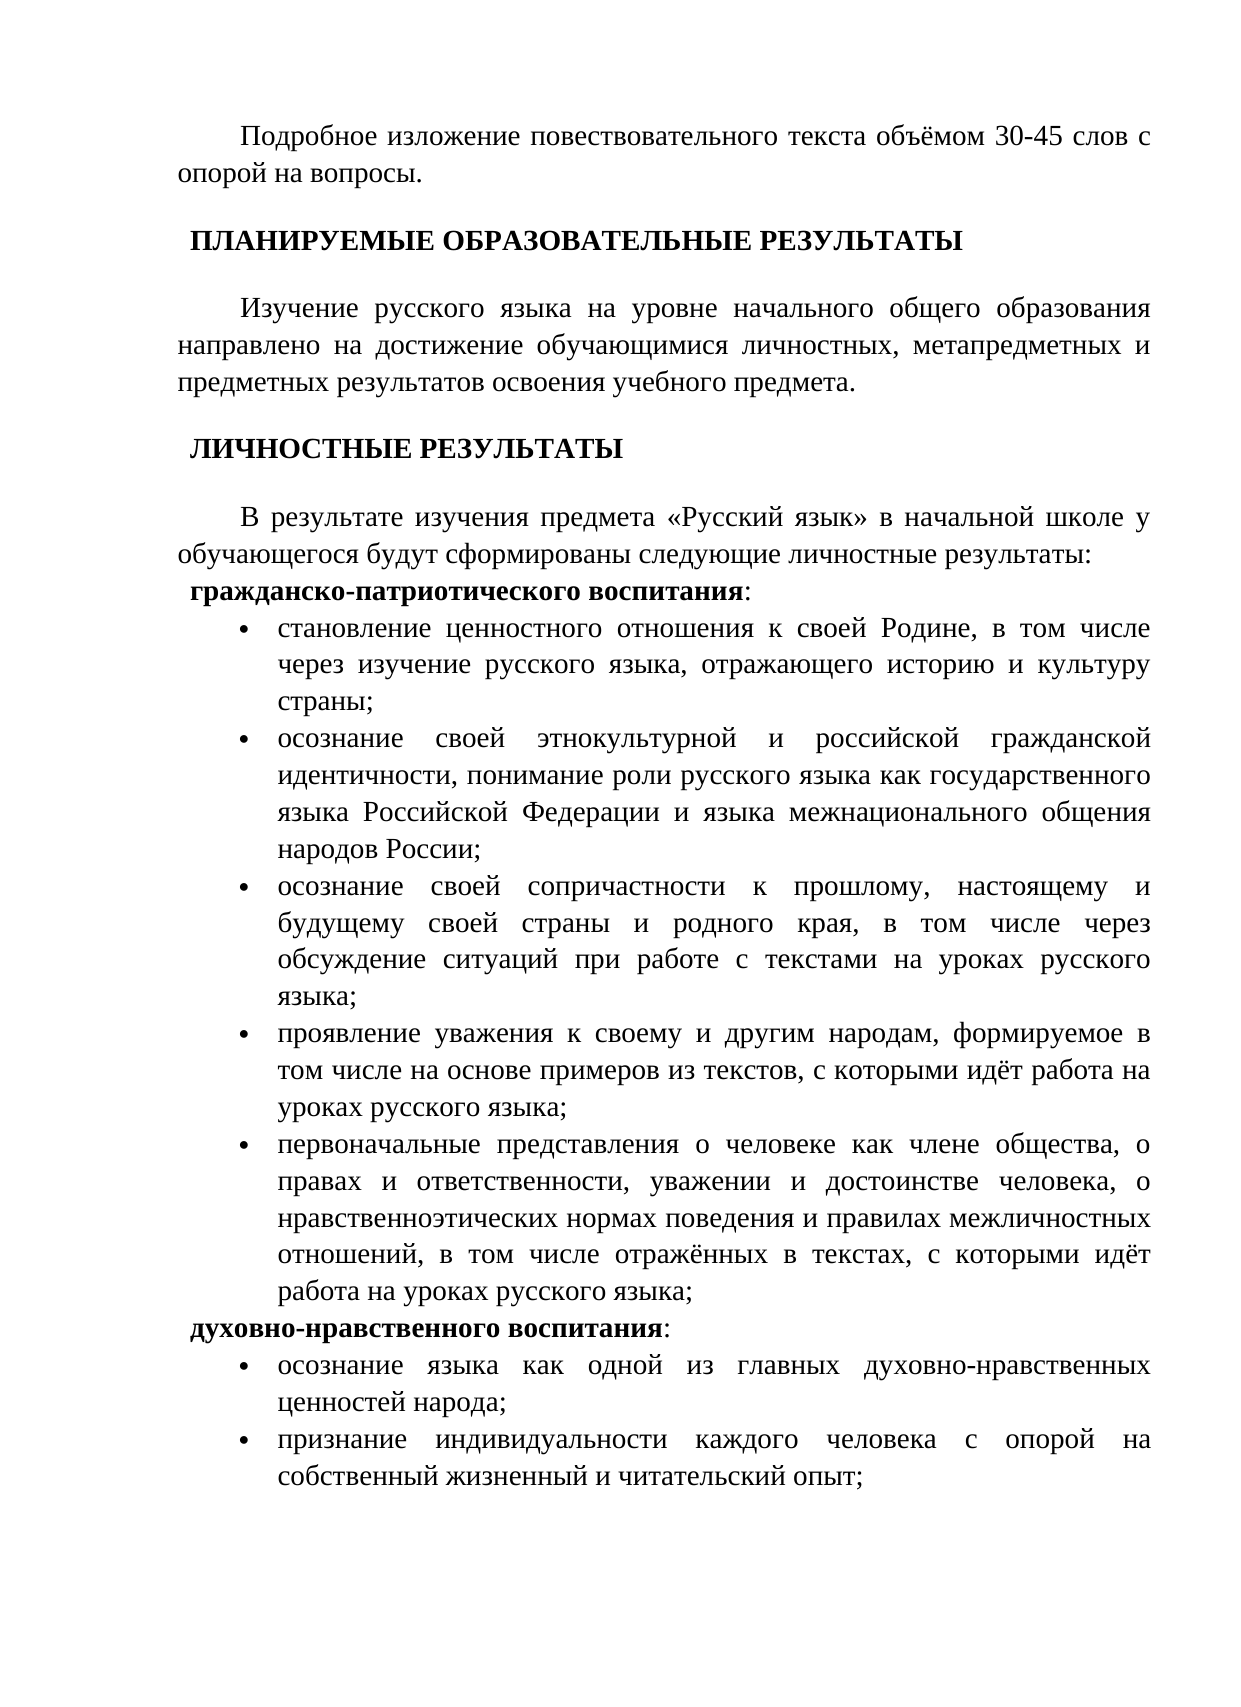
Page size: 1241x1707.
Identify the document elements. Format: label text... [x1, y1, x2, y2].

text Изучение русского языка на уровне начального общего образования направлено на достижение обучающимися личностных, метапредметных и предметных результатов освоения учебного предмета. [177, 290, 1152, 397]
list проявление уважения к своему и другим народам, формируемое в том числе на основе примеров из текстов, с которыми идёт работа на уроках русского языка; [240, 1015, 1152, 1123]
text ЛИЧНОСТНЫЕ РЕЗУЛЬТАТЫ [190, 432, 1152, 465]
list осознание своей этнокультурной и российской гражданской идентичности, понимание роли русского языка как государственного языка Российской Федерации и языка межнационального общения народов России; [240, 720, 1152, 864]
text В результате изучения предмета «Русский язык» в начальной школе у обучающегося будут сформированы следующие личностные результаты: [177, 499, 1152, 569]
text духовно-нравственного воспитания: [190, 1310, 1152, 1344]
list признание индивидуальности каждого человека с опорой на собственный жизненный и читательский опыт; [240, 1421, 1152, 1491]
text гражданско-патриотического воспитания: [190, 573, 1152, 606]
list становление ценностного отношения к своей Родине, в том числе через изучение русского языка, отражающего историю и культуру страны; [240, 610, 1152, 717]
list осознание своей сопричастности к прошлому, настоящему и будущему своей страны и родного края, в том числе через обсуждение ситуаций при работе с текстами на уроках русского языка; [240, 868, 1152, 1012]
text ПЛАНИРУЕМЫЕ ОБРАЗОВАТЕЛЬНЫЕ РЕЗУЛЬТАТЫ [190, 223, 1152, 256]
list первоначальные представления о человеке как члене общества, о правах и ответственности, уважении и достоинстве человека, о нравственноэтических нормах поведения и правилах межличностных отношений, в том числе отражённых в текстах, с которыми идёт работа на уроках русского языка; [240, 1126, 1152, 1307]
list осознание языка как одной из главных духовно-нравственных ценностей народа; [240, 1347, 1152, 1418]
text Подробное изложение повествовательного текста объёмом 30-45 слов с опорой на вопросы. [177, 118, 1152, 188]
